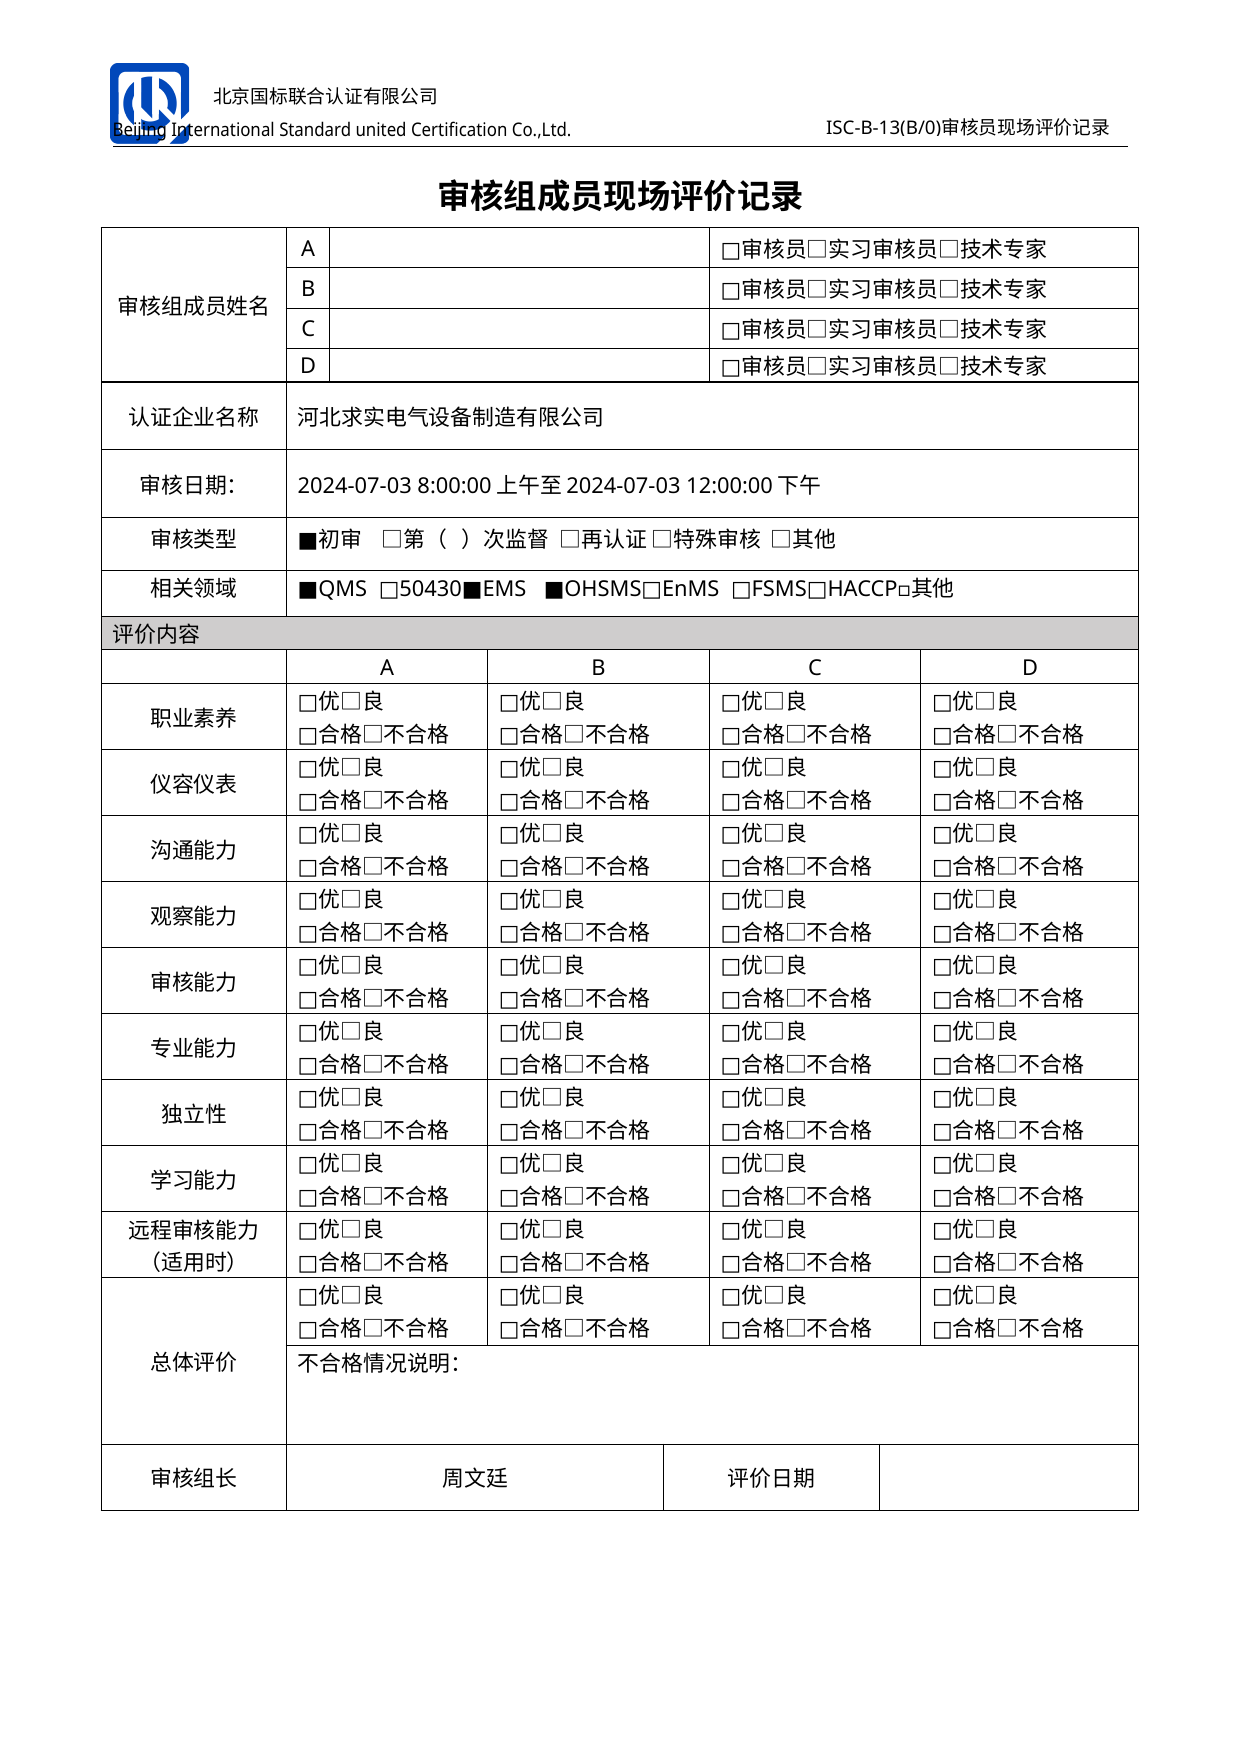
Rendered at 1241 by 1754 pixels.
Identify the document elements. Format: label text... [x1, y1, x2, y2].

table_cell □优□良 □合格□不合格 [287, 882, 487, 947]
table_cell □优□良 □合格□不合格 [921, 1080, 1138, 1145]
table_cell □优□良 □合格□不合格 [921, 948, 1138, 1013]
table_header □审核员□实习审核员□技术专家 [710, 228, 1138, 267]
table_cell □优□良 □合格□不合格 [710, 750, 920, 815]
table_cell 审核类型 [102, 518, 286, 570]
table_cell □优□良 □合格□不合格 [488, 684, 709, 749]
table_cell □优□良 □合格□不合格 [488, 816, 709, 881]
table_cell □优□良 □合格□不合格 [921, 1014, 1138, 1079]
table_cell □优□良 □合格□不合格 [710, 684, 920, 749]
table_cell □优□良 □合格□不合格 [488, 1080, 709, 1145]
table_cell □优□良 □合格□不合格 [287, 1212, 487, 1277]
table_cell □优□良 □合格□不合格 [921, 1146, 1138, 1211]
table_cell □优□良 □合格□不合格 [710, 1212, 920, 1277]
table_header [330, 228, 709, 267]
table_cell 独立性 [102, 1080, 286, 1145]
table_cell □优□良 □合格□不合格 [287, 816, 487, 881]
table_cell 专业能力 [102, 1014, 286, 1079]
table_cell 审核组长 [102, 1445, 286, 1509]
table_cell □优□良 □合格□不合格 [287, 1014, 487, 1079]
table_cell [330, 349, 709, 381]
table_cell [102, 650, 286, 683]
table_cell D [287, 349, 329, 381]
table_cell C [710, 650, 920, 683]
table_cell A [287, 650, 487, 683]
table_cell □优□良 □合格□不合格 [710, 948, 920, 1013]
table_cell 仪容仪表 [102, 750, 286, 815]
table_cell □优□良 □合格□不合格 [921, 882, 1138, 947]
table_cell B [287, 268, 329, 308]
table_cell 观察能力 [102, 882, 286, 947]
table_cell □优□良 □合格□不合格 [921, 1278, 1138, 1345]
table_cell □优□良 □合格□不合格 [921, 1212, 1138, 1277]
table_cell D [921, 650, 1138, 683]
table_cell □优□良 □合格□不合格 [488, 882, 709, 947]
table_cell 相关领域 [102, 571, 286, 616]
table_cell □优□良 □合格□不合格 [710, 1278, 920, 1345]
table_cell B [488, 650, 709, 683]
table_cell □审核员□实习审核员□技术专家 [710, 268, 1138, 308]
table_cell 评价日期 [664, 1445, 879, 1509]
table_cell □优□良 □合格□不合格 [488, 1014, 709, 1079]
table_cell □优□良 □合格□不合格 [710, 1014, 920, 1079]
picture [110, 63, 190, 144]
table_cell □优□良 □合格□不合格 [921, 684, 1138, 749]
table_cell □优□良 □合格□不合格 [287, 1146, 487, 1211]
table_cell □优□良 □合格□不合格 [488, 1146, 709, 1211]
table_cell 沟通能力 [102, 816, 286, 881]
table_cell 审核能力 [102, 948, 286, 1013]
table_cell [880, 1445, 1138, 1509]
table_cell □优□良 □合格□不合格 [287, 1278, 487, 1345]
table_cell □优□良 □合格□不合格 [710, 882, 920, 947]
table_cell 学习能力 [102, 1146, 286, 1211]
table_cell □优□良 □合格□不合格 [488, 1212, 709, 1277]
table_cell □审核员□实习审核员□技术专家 [710, 309, 1138, 348]
table_cell 周文廷 [287, 1445, 663, 1509]
table_cell □优□良 □合格□不合格 [710, 816, 920, 881]
table_header 审核组成员姓名 [102, 228, 286, 381]
table_cell □优□良 □合格□不合格 [921, 750, 1138, 815]
table_cell □优□良 □合格□不合格 [287, 1080, 487, 1145]
table_cell 2024-07-03 8:00:00上午至2024-07-03 12:00:00下午 [287, 450, 1138, 517]
table_cell 不合格情况说明： [287, 1346, 1138, 1443]
table_cell 河北求实电气设备制造有限公司 [287, 383, 1138, 449]
table_cell ■初审 □第（ ）次监督 □再认证 □特殊审核 □其他 [287, 518, 1138, 570]
table_cell □优□良 □合格□不合格 [287, 948, 487, 1013]
table_cell [330, 309, 709, 348]
table_cell □优□良 □合格□不合格 [921, 816, 1138, 881]
table_cell □优□良 □合格□不合格 [488, 1278, 709, 1345]
table_cell □优□良 □合格□不合格 [488, 750, 709, 815]
table_cell 远程审核能力 （适用时） [102, 1212, 286, 1277]
table_cell □优□良 □合格□不合格 [710, 1080, 920, 1145]
table_cell 评价内容 [102, 617, 1138, 649]
table_cell 认证企业名称 [102, 383, 286, 449]
table_header A [287, 228, 329, 267]
table_cell 职业素养 [102, 684, 286, 749]
text 审核组成员现场评价记录 [112, 162, 1128, 227]
table_cell 总体评价 [102, 1278, 286, 1443]
table_cell C [287, 309, 329, 348]
table_cell □优□良 □合格□不合格 [287, 750, 487, 815]
table_cell □优□良 □合格□不合格 [287, 684, 487, 749]
table_cell 审核日期： [102, 450, 286, 517]
table_cell □审核员□实习审核员□技术专家 [710, 349, 1138, 381]
table_cell [330, 268, 709, 308]
table_cell ■QMS □50430■EMS ■OHSMS□EnMS □FSMS□HACCP□其他 [287, 571, 1138, 616]
table_cell □优□良 □合格□不合格 [710, 1146, 920, 1211]
table_cell □优□良 □合格□不合格 [488, 948, 709, 1013]
